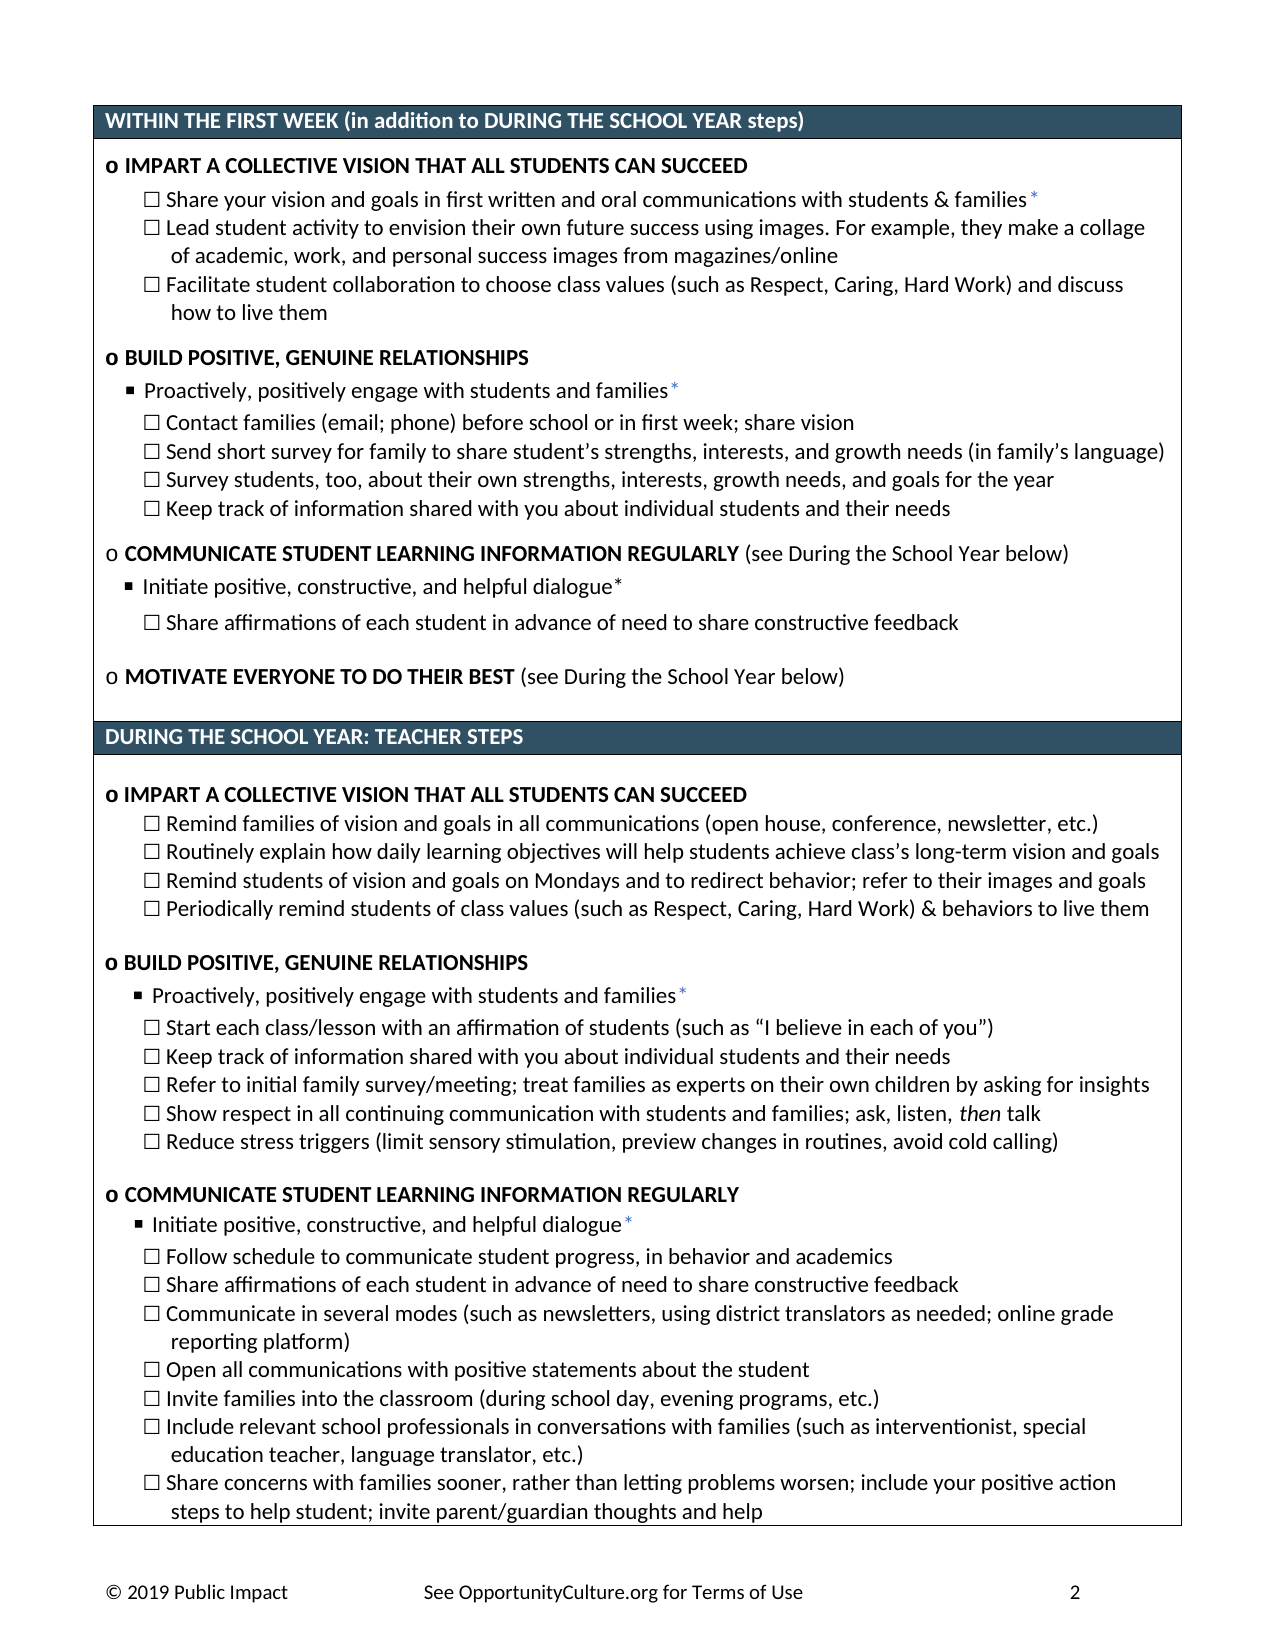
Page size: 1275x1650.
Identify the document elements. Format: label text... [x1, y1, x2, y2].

table_cell WITHIN THE FIRST WEEK (in addition to DURING THE SCHOOL YEAR steps) [94, 106, 1181, 138]
table_cell DURING THE SCHOOL YEAR: TEACHER STEPS [94, 722, 1181, 754]
table_cell IMPART A COLLECTIVE VISION THAT ALL STUDENTS CAN SUCCEED Share your vision and goals in first written and oral communications with students & families* Lead student activity to envision their own future success using images. For example, they make a collage of academic, work, and personal success images from magazines/online Facilitate student collaboration to choose class values (such as Respect, Caring, Hard Work) and discuss how to live them BUILD POSITIVE, GENUINE RELATIONSHIPS Proactively, positively engage with students and families* Contact families (email; phone) before school or in first week; share vision Send short survey for family to share student’s strengths, interests, and growth needs (in family’s language) Survey students, too, about their own strengths, interests, growth needs, and goals for the year Keep track of information shared with you about individual students and their needs COMMUNICATE STUDENT LEARNING INFORMATION REGULARLY (see During the School Year below) Initiate positive, constructive, and helpful dialogue* Share affirmations of each student in advance of need to share constructive feedback MOTIVATE EVERYONE TO DO THEIR BEST (see During the School Year below) [94, 139, 1181, 721]
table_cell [94, 755, 1181, 1525]
